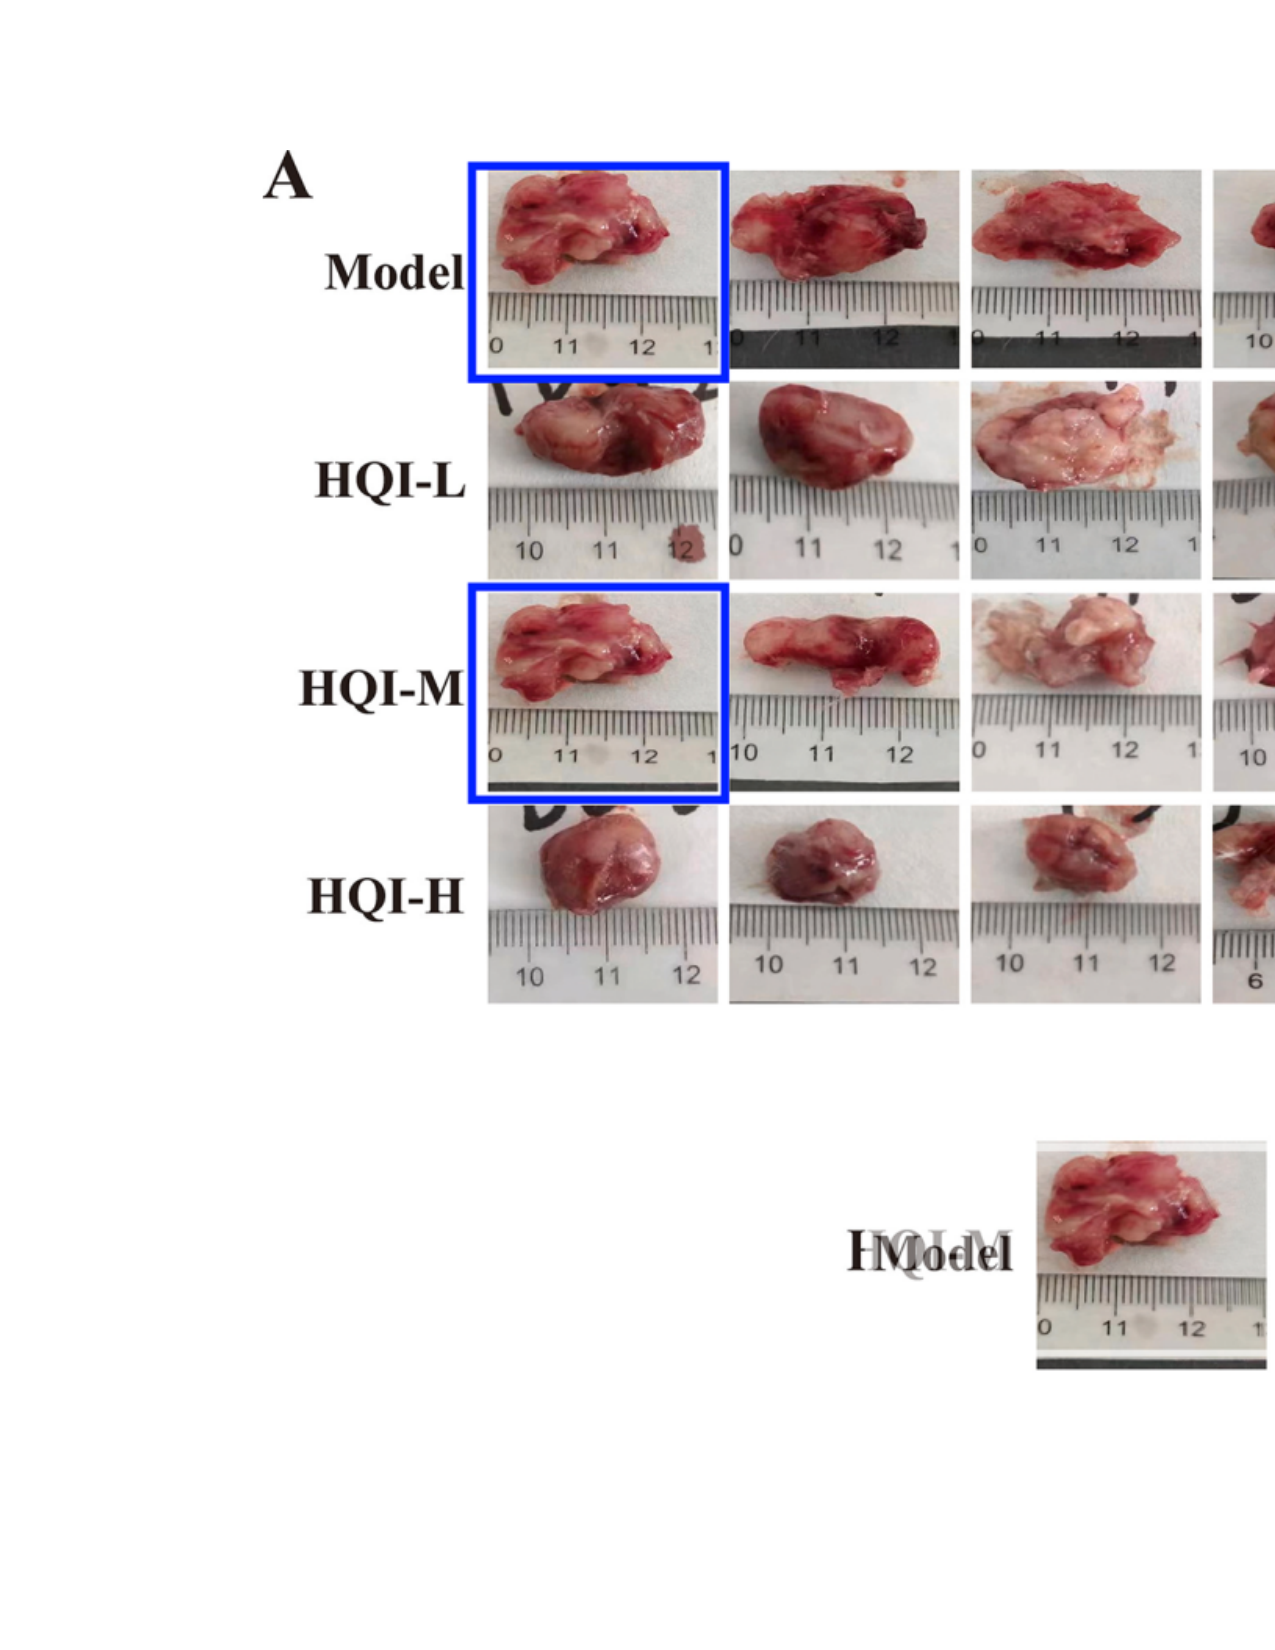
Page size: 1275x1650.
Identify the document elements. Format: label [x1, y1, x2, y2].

picture [262, 150, 1275, 1501]
